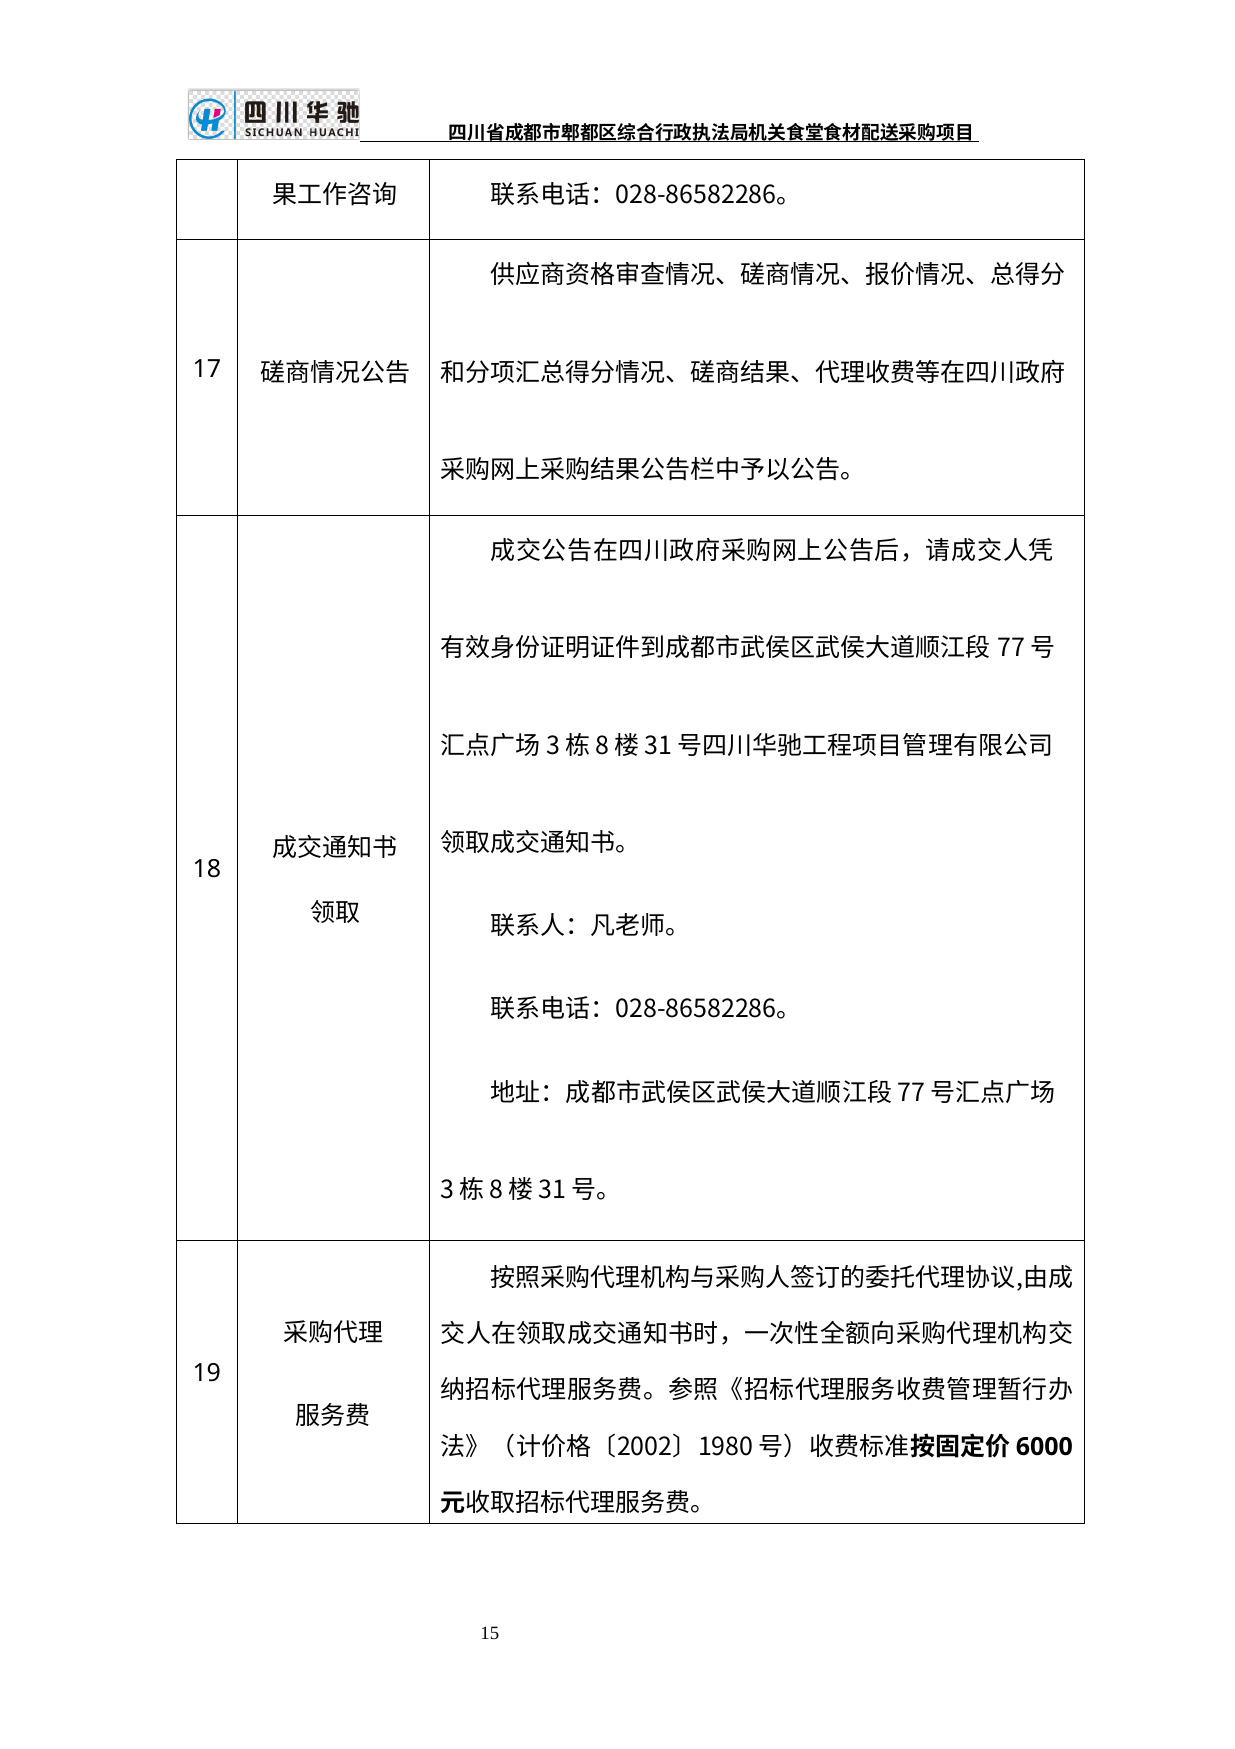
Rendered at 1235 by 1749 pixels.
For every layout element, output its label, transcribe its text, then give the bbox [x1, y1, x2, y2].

table_cell 18 [177, 516, 237, 1240]
table_cell 采购代理 服务费 [238, 1241, 429, 1523]
table_cell 磋商情况公告 [238, 240, 429, 515]
table_cell 供应商资格审查情况、磋商情况、报价情况、总得分和分项汇总得分情况、磋商结果、代理收费等在四川政府采购网上采购结果公告栏中予以公告。 [430, 240, 1084, 515]
table_cell 联系人：凡老师。 联系电话：028-86582286。 [430, 160, 1084, 239]
table_cell 16 [177, 160, 237, 239]
table_cell 17 [177, 240, 237, 515]
table_cell 磋商过程、结果工作咨询 [238, 160, 429, 239]
table_cell 成交通知书 领取 [238, 516, 429, 1240]
picture [187, 88, 360, 140]
table_cell 成交公告在四川政府采购网上公告后，请成交人凭有效身份证明证件到成都市武侯区武侯大道顺江段77号汇点广场3栋8楼31号四川华驰工程项目管理有限公司领取成交通知书。 联系人：凡老师。 联系电话：028-86582286。 地址：成都市武侯区武侯大道顺江段77号汇点广场3栋8楼31号。 [430, 516, 1084, 1240]
table_cell 19 [177, 1241, 237, 1523]
table_cell 按照采购代理机构与采购人签订的委托代理协议,由成交人在领取成交通知书时，一次性全额向采购代理机构交纳招标代理服务费。参照《招标代理服务收费管理暂行办法》（计价格〔2002〕1980号）收费标准按固定价6000元收取招标代理服务费。 [430, 1241, 1084, 1523]
